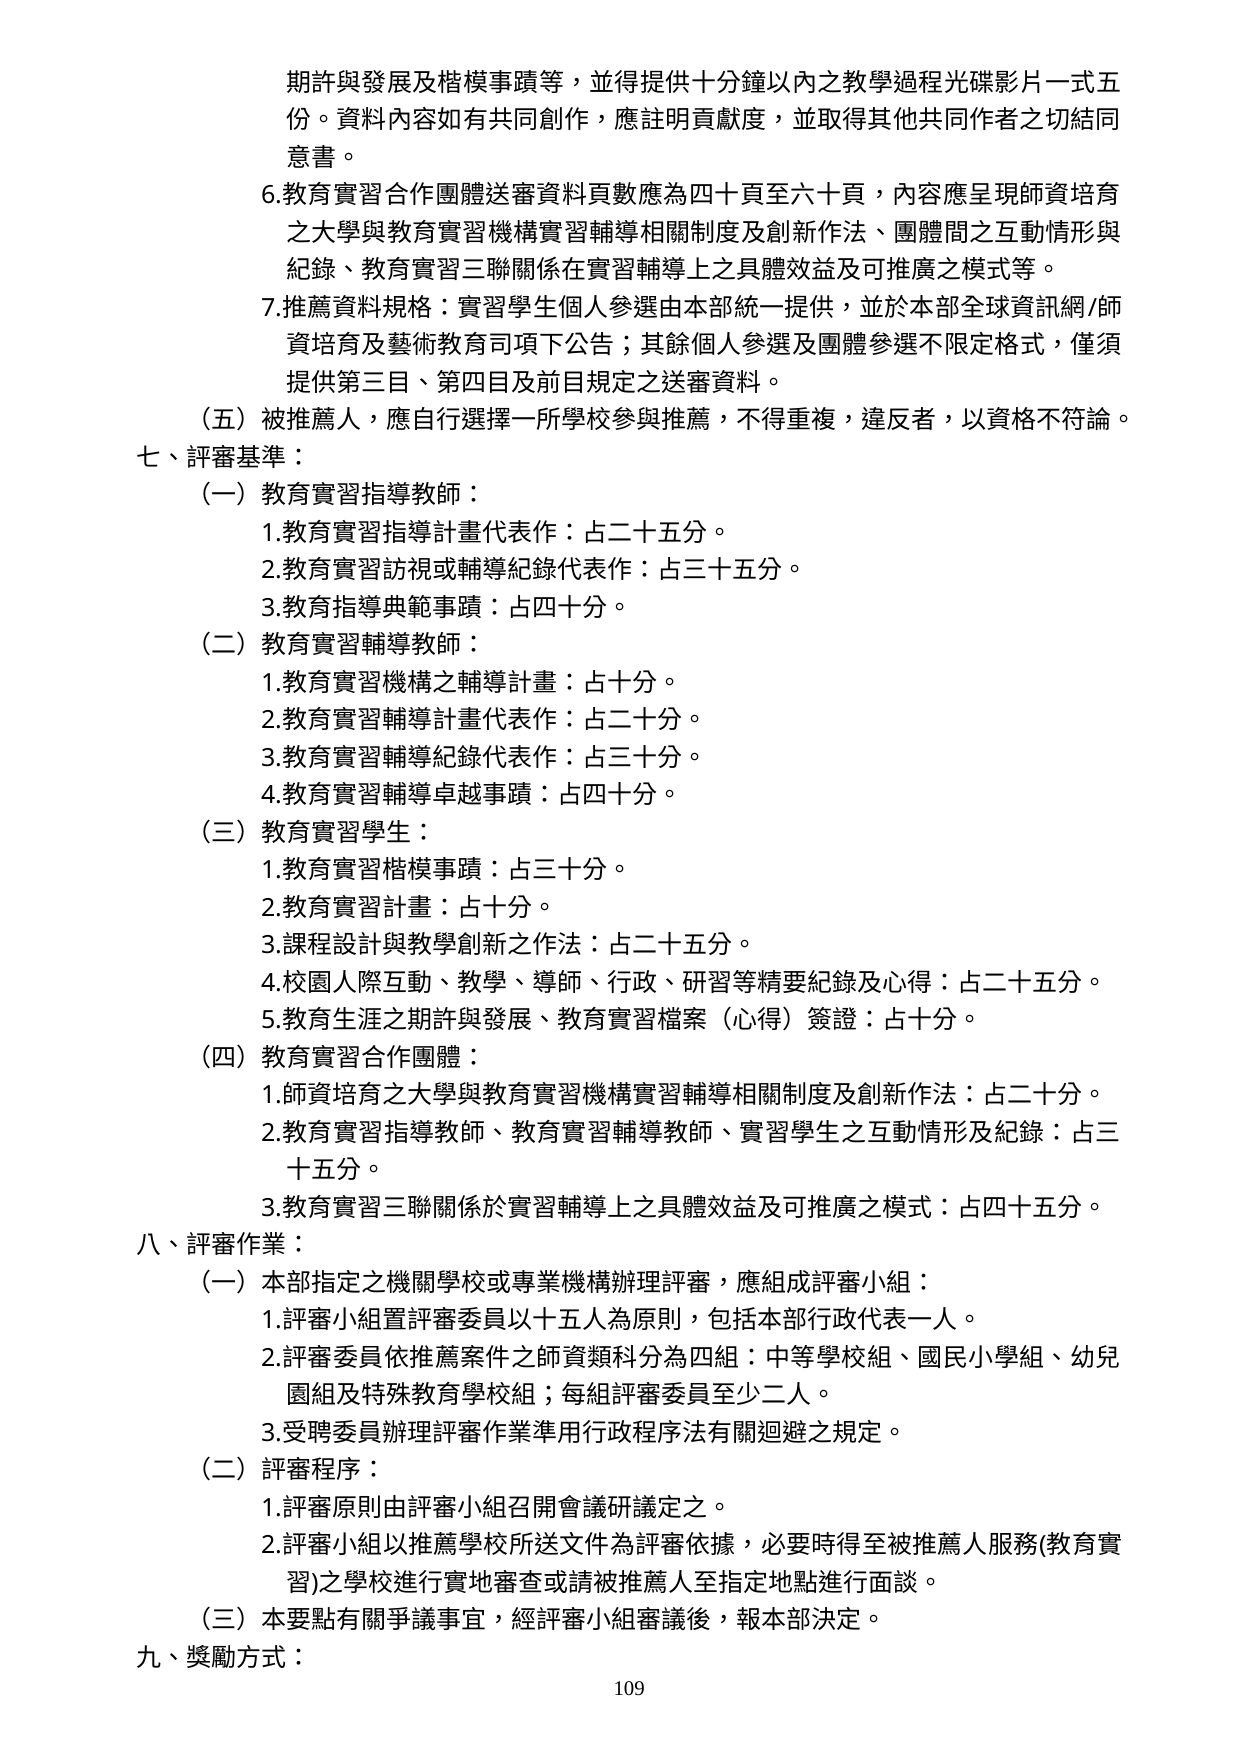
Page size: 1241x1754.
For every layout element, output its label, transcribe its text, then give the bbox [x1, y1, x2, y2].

text 5.教育生涯之期許與發展、教育實習檔案（心得）簽證：占十分。 [261, 999, 1122, 1036]
text 3.教育實習輔導紀錄代表作：占三十分。 [261, 736, 1122, 774]
text （一）教育實習指導教師： [186, 474, 1122, 511]
text 九、獎勵方式： [136, 1636, 1122, 1674]
text 2.教育實習輔導計畫代表作：占二十分。 [261, 699, 1122, 736]
text 3.教育實習三聯關係於實習輔導上之具體效益及可推廣之模式：占四十五分。 [261, 1186, 1122, 1224]
text 1.教育實習機構之輔導計畫：占十分。 [261, 661, 1122, 699]
text 七、評審基準： [136, 436, 1122, 474]
text （四）教育實習合作團體： [186, 1036, 1122, 1074]
text 1.評審原則由評審小組召開會議研議定之。 [261, 1486, 1122, 1524]
text 1.評審小組置評審委員以十五人為原則，包括本部行政代表一人。 [261, 1299, 1122, 1336]
text 2.評審小組以推薦學校所送文件為評審依據，必要時得至被推薦人服務(教育實習)之學校進行實地審查或請被推薦人至指定地點進行面談。 [261, 1524, 1122, 1599]
text （三）教育實習學生： [186, 811, 1122, 849]
text 3.受聘委員辦理評審作業準用行政程序法有關迴避之規定。 [261, 1411, 1122, 1449]
text 2.評審委員依推薦案件之師資類科分為四組：中等學校組、國民小學組、幼兒園組及特殊教育學校組；每組評審委員至少二人。 [261, 1336, 1122, 1411]
text （二）教育實習輔導教師： [186, 624, 1122, 661]
text （五）被推薦人，應自行選擇一所學校參與推薦，不得重複，違反者，以資格不符論。 [186, 399, 1122, 436]
text 3.教育指導典範事蹟：占四十分。 [261, 586, 1122, 624]
text 2.教育實習指導教師、教育實習輔導教師、實習學生之互動情形及紀錄：占三十五分。 [261, 1111, 1122, 1186]
text 2.教育實習計畫：占十分。 [261, 886, 1122, 924]
text 八、評審作業： [136, 1224, 1122, 1261]
text （三）本要點有關爭議事宜，經評審小組審議後，報本部決定。 [186, 1599, 1122, 1636]
text 6.教育實習合作團體送審資料頁數應為四十頁至六十頁，內容應呈現師資培育之大學與教育實習機構實習輔導相關制度及創新作法、團體間之互動情形與紀錄、教育實習三聯關係在實習輔導上之具體效益及可推廣之模式等。 [261, 174, 1122, 286]
text 3.課程設計與教學創新之作法：占二十五分。 [261, 924, 1122, 961]
text 1.教育實習指導計畫代表作：占二十五分。 [261, 511, 1122, 549]
text 7.推薦資料規格：實習學生個人參選由本部統一提供，並於本部全球資訊網/師資培育及藝術教育司項下公告；其餘個人參選及團體參選不限定格式，僅須提供第三目、第四目及前目規定之送審資料。 [261, 286, 1122, 399]
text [261, 61, 1122, 174]
text 4.教育實習輔導卓越事蹟：占四十分。 [261, 774, 1122, 811]
text （一）本部指定之機關學校或專業機構辦理評審，應組成評審小組： [186, 1261, 1122, 1299]
text 4.校園人際互動、教學、導師、行政、研習等精要紀錄及心得：占二十五分。 [261, 961, 1122, 999]
text 1.教育實習楷模事蹟：占三十分。 [261, 849, 1122, 886]
text （二）評審程序： [186, 1449, 1122, 1486]
text 1.師資培育之大學與教育實習機構實習輔導相關制度及創新作法：占二十分。 [261, 1074, 1122, 1111]
text 2.教育實習訪視或輔導紀錄代表作：占三十五分。 [261, 549, 1122, 586]
